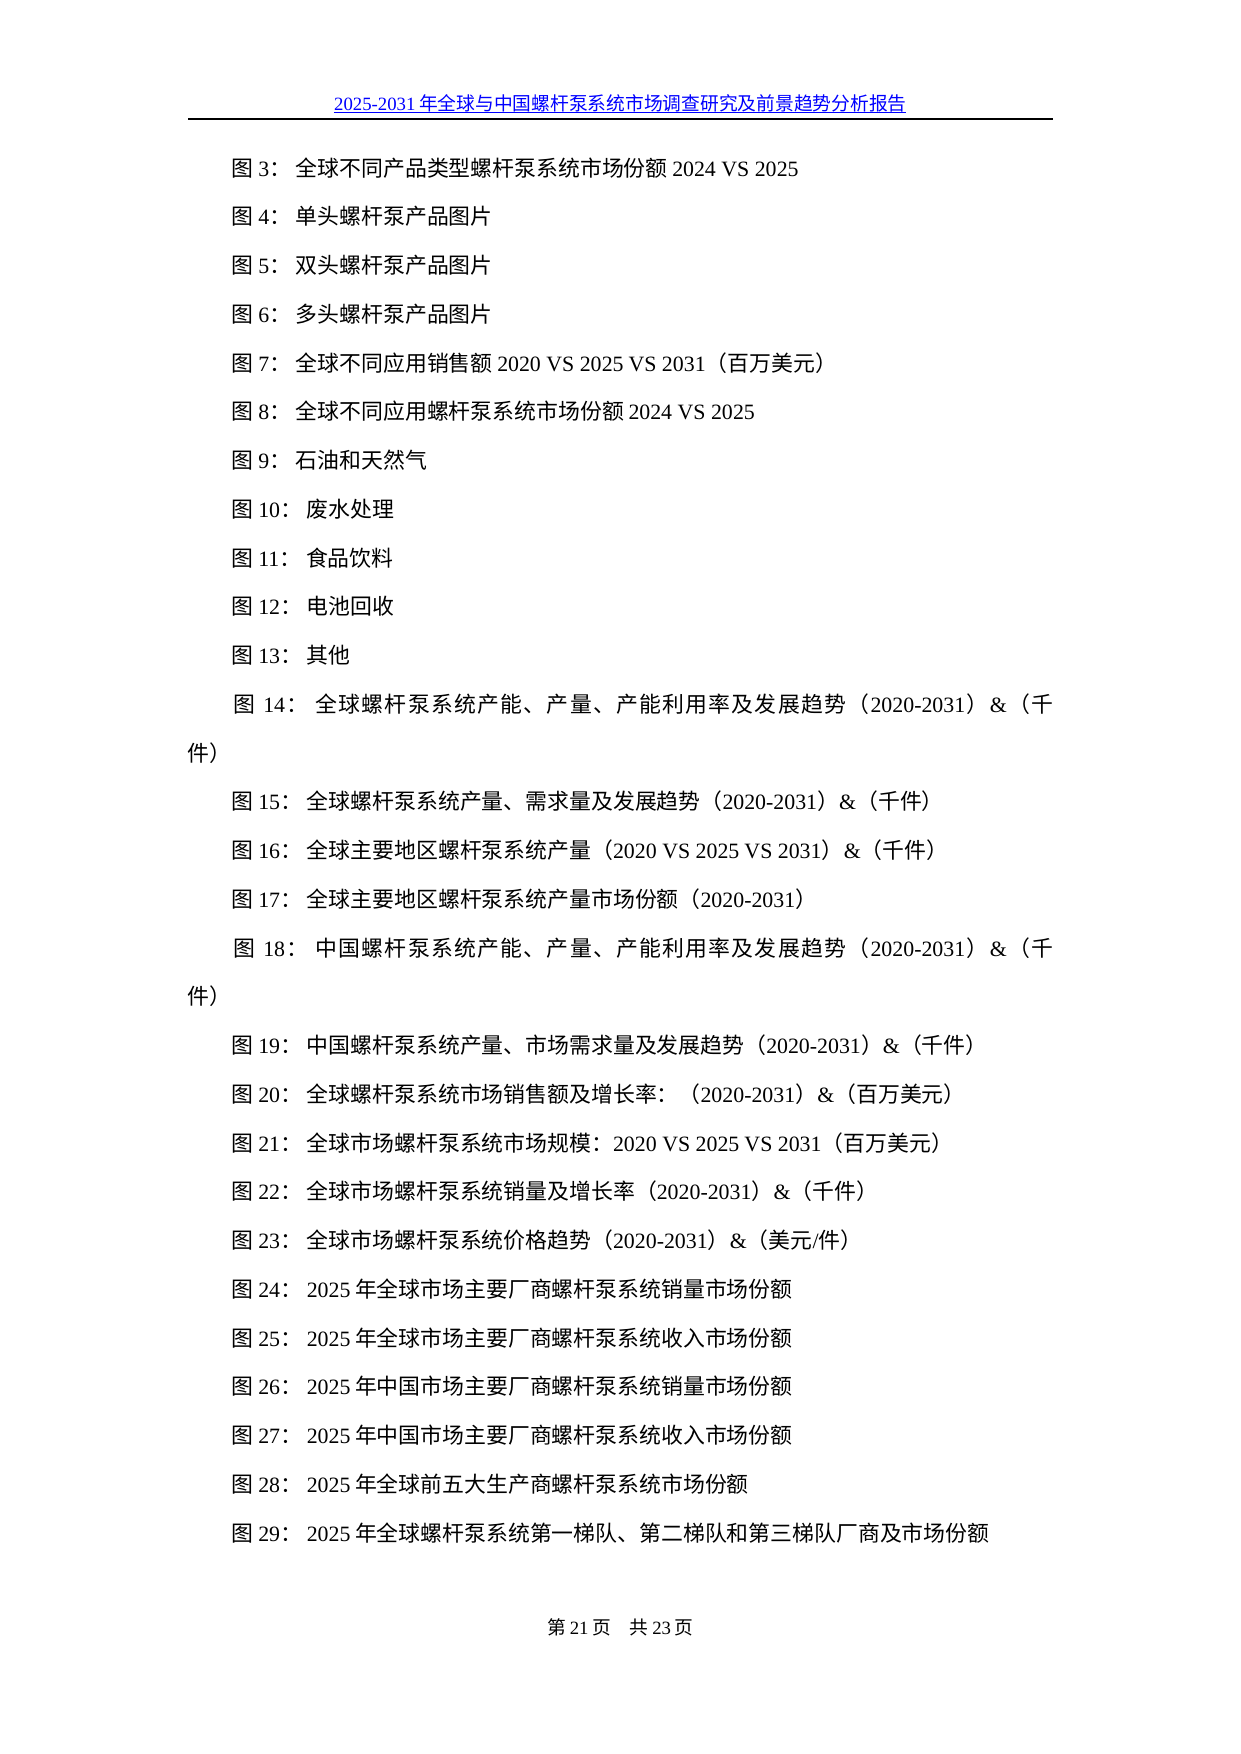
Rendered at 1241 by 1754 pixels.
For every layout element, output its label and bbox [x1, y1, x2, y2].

text [187, 150, 1053, 1548]
